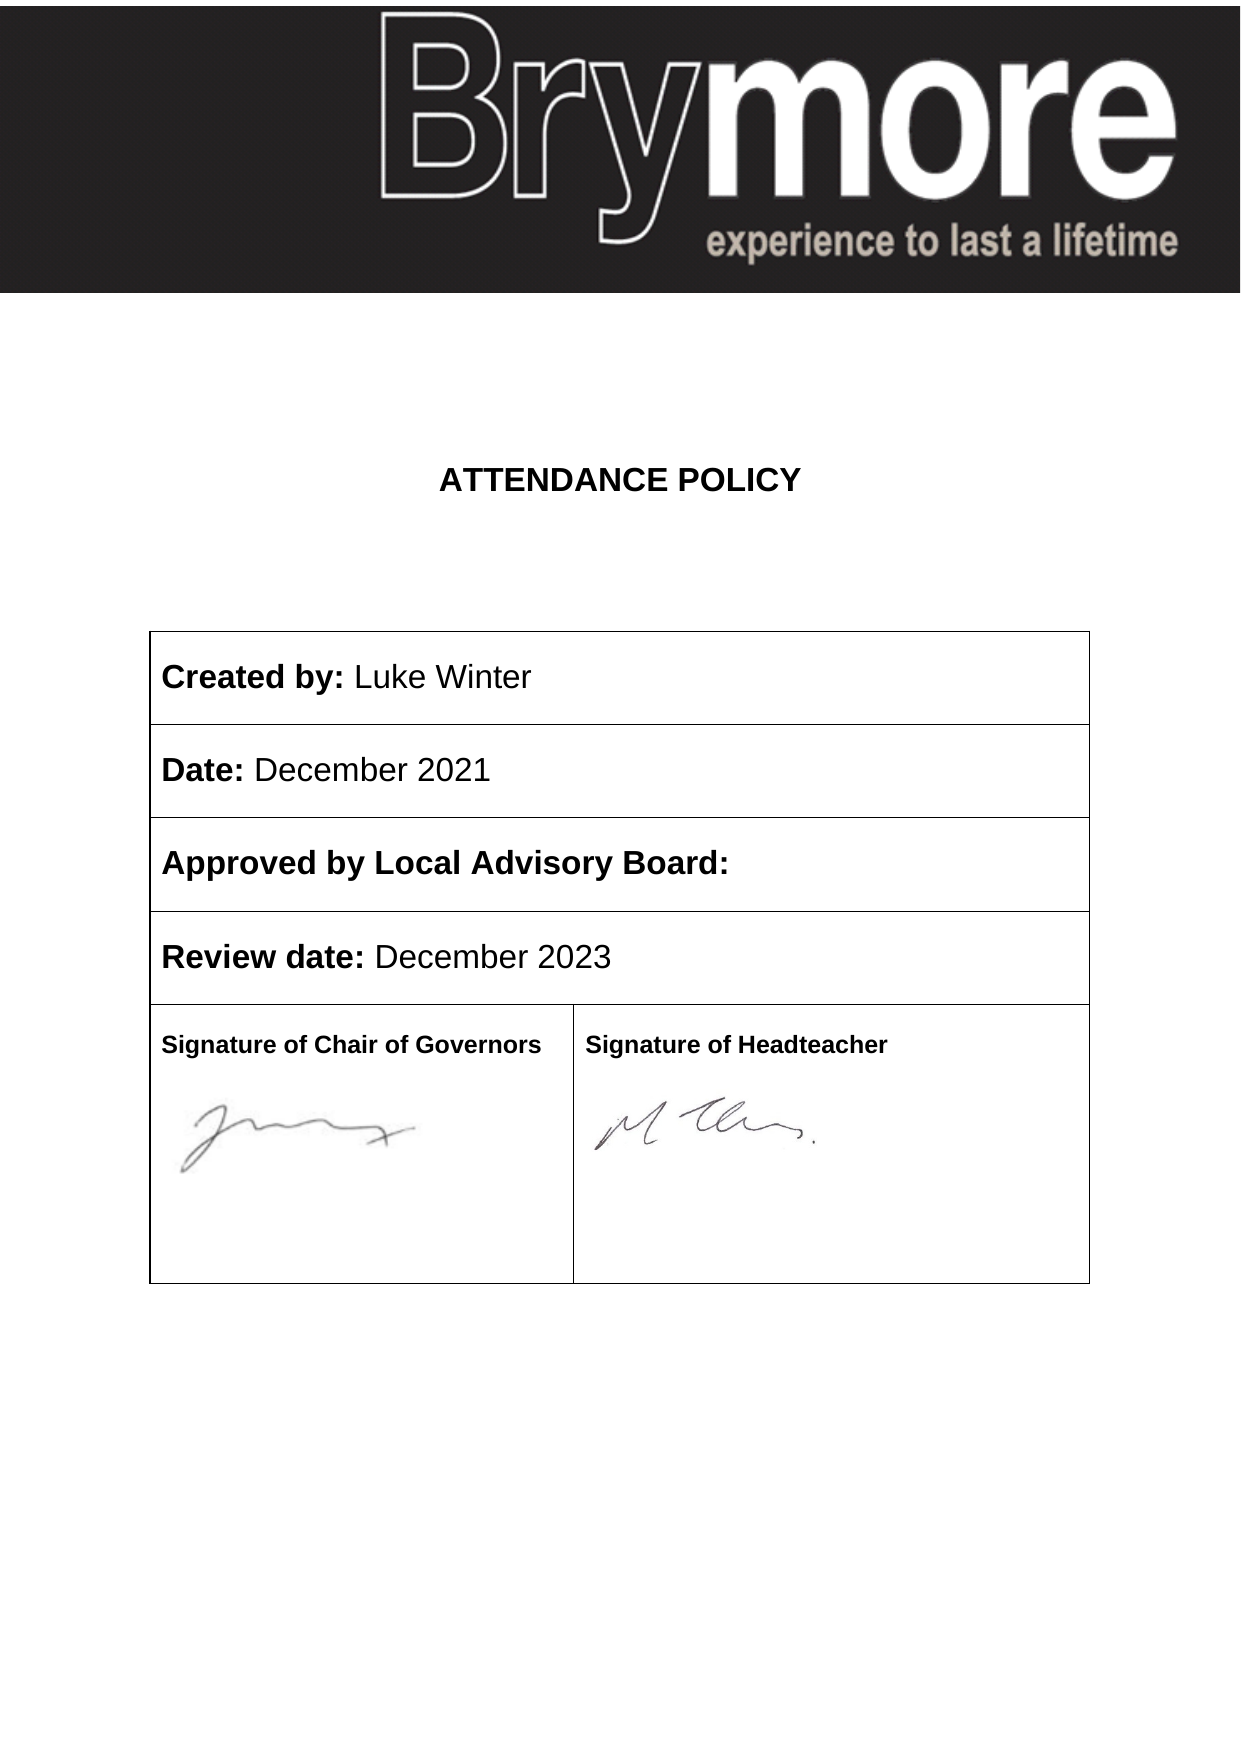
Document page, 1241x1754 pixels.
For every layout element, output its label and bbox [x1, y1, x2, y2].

picture [0, 6, 1241, 293]
picture [161, 1088, 435, 1196]
picture [585, 1088, 817, 1152]
